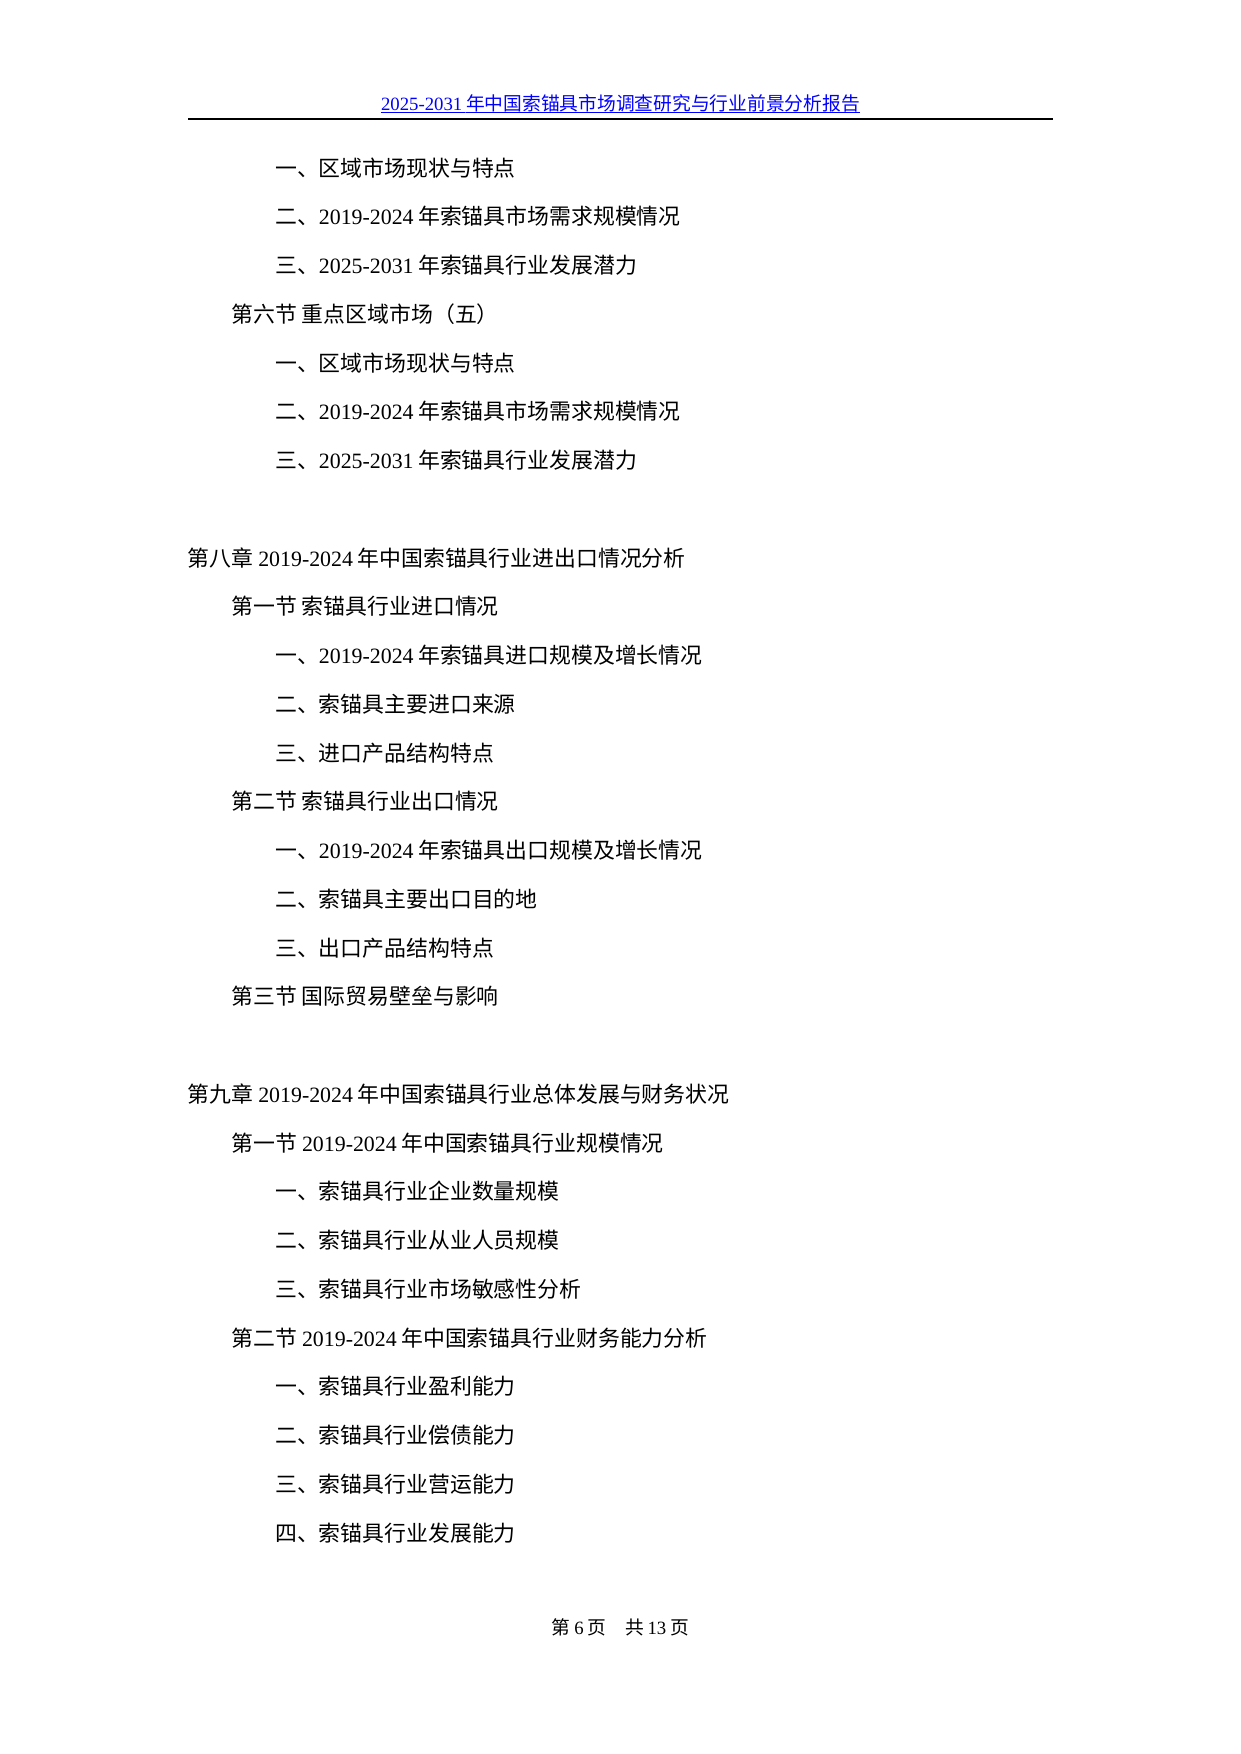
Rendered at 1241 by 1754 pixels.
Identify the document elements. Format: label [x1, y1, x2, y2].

text [187, 150, 1053, 1548]
